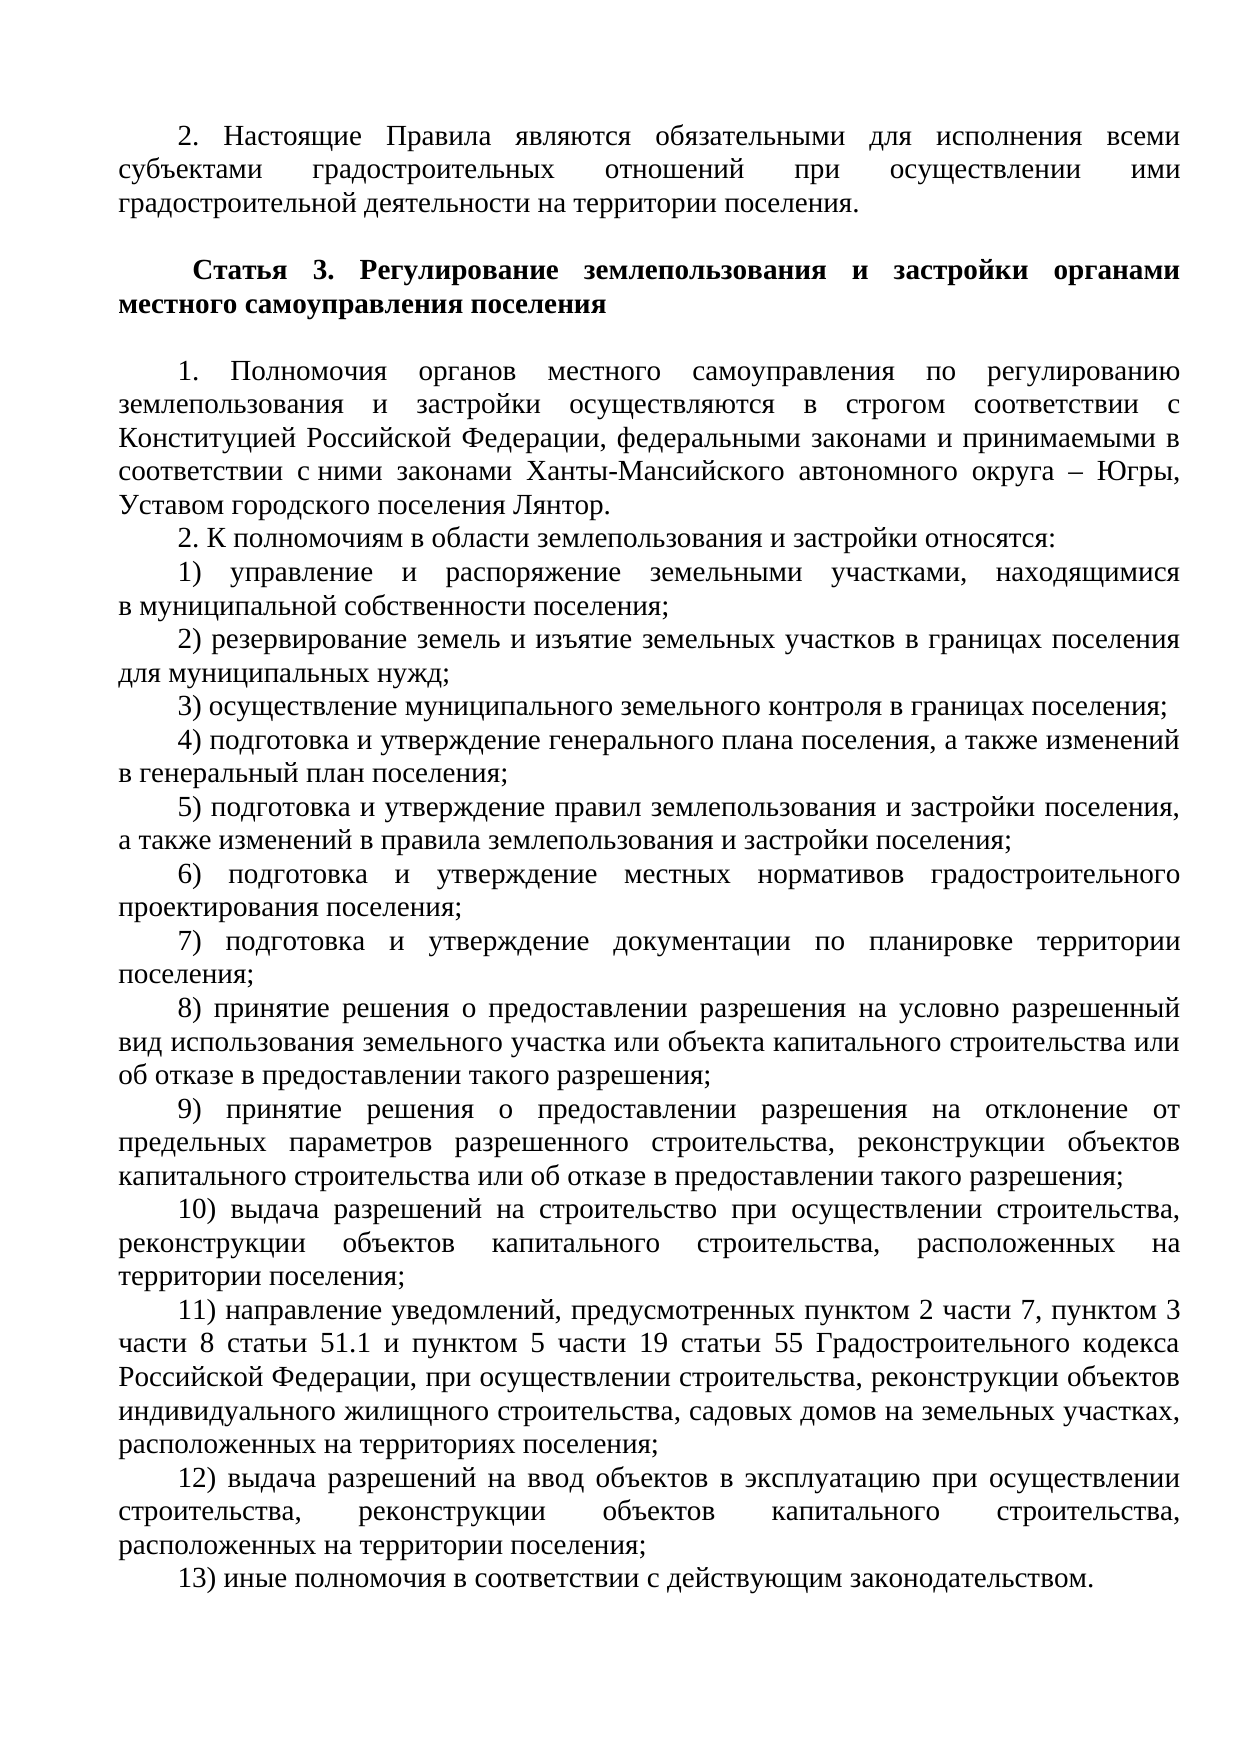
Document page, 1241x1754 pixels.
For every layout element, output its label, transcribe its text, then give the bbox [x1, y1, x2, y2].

text 4) подготовка и утверждение генерального плана поселения, а также изменений в генеральный план поселения; [118, 722, 1181, 789]
text 7) подготовка и утверждение документации по планировке территории поселения; [118, 923, 1181, 990]
text 11) направление уведомлений, предусмотренных пунктом 2 части 7, пунктом 3 части 8 статьи 51.1 и пунктом 5 части 19 статьи 55 Градостроительного кодекса Российской Федерации, при осуществлении строительства, реконструкции объектов индивидуального жилищного строительства, садовых домов на земельных участках, расположенных на территориях поселения; [118, 1292, 1181, 1460]
text Статья 3. Регулирование землепользования и застройки органами местного самоуправления поселения [118, 252, 1181, 319]
text 6) подготовка и утверждение местных нормативов градостроительного проектирования поселения; [118, 856, 1181, 923]
text 2. К полномочиям в области землепользования и застройки относятся: [118, 521, 1181, 554]
text 2. Настоящие Правила являются обязательными для исполнения всеми субъектами градостроительных отношений при осуществлении ими градостроительной деятельности на территории поселения. [118, 118, 1181, 219]
text 10) выдача разрешений на строительство при осуществлении строительства, реконструкции объектов капитального строительства, расположенных на территории поселения; [118, 1191, 1181, 1292]
text 8) принятие решения о предоставлении разрешения на условно разрешенный вид использования земельного участка или объекта капитального строительства или об отказе в предоставлении такого разрешения; [118, 990, 1181, 1091]
text 3) осуществление муниципального земельного контроля в границах поселения; [118, 688, 1181, 722]
text 12) выдача разрешений на ввод объектов в эксплуатацию при осуществлении строительства, реконструкции объектов капитального строительства, расположенных на территории поселения; [118, 1460, 1181, 1560]
text 1. Полномочия органов местного самоуправления по регулированию землепользования и застройки осуществляются в строгом соответствии с Конституцией Российской Федерации, федеральными законами и принимаемыми в соответствии с ними законами Ханты-Мансийского автономного округа – Югры, Уставом городского поселения Лянтор. [118, 353, 1181, 521]
text 1) управление и распоряжение земельными участками, находящимися в муниципальной собственности поселения; [118, 554, 1181, 621]
text 13) иные полномочия в соответствии с действующим законодательством. [118, 1560, 1181, 1594]
text 5) подготовка и утверждение правил землепользования и застройки поселения, а также изменений в правила землепользования и застройки поселения; [118, 789, 1181, 856]
text 2) резервирование земель и изъятие земельных участков в границах поселения для муниципальных нужд; [118, 621, 1181, 688]
text 9) принятие решения о предоставлении разрешения на отклонение от предельных параметров разрешенного строительства, реконструкции объектов капитального строительства или об отказе в предоставлении такого разрешения; [118, 1091, 1181, 1191]
